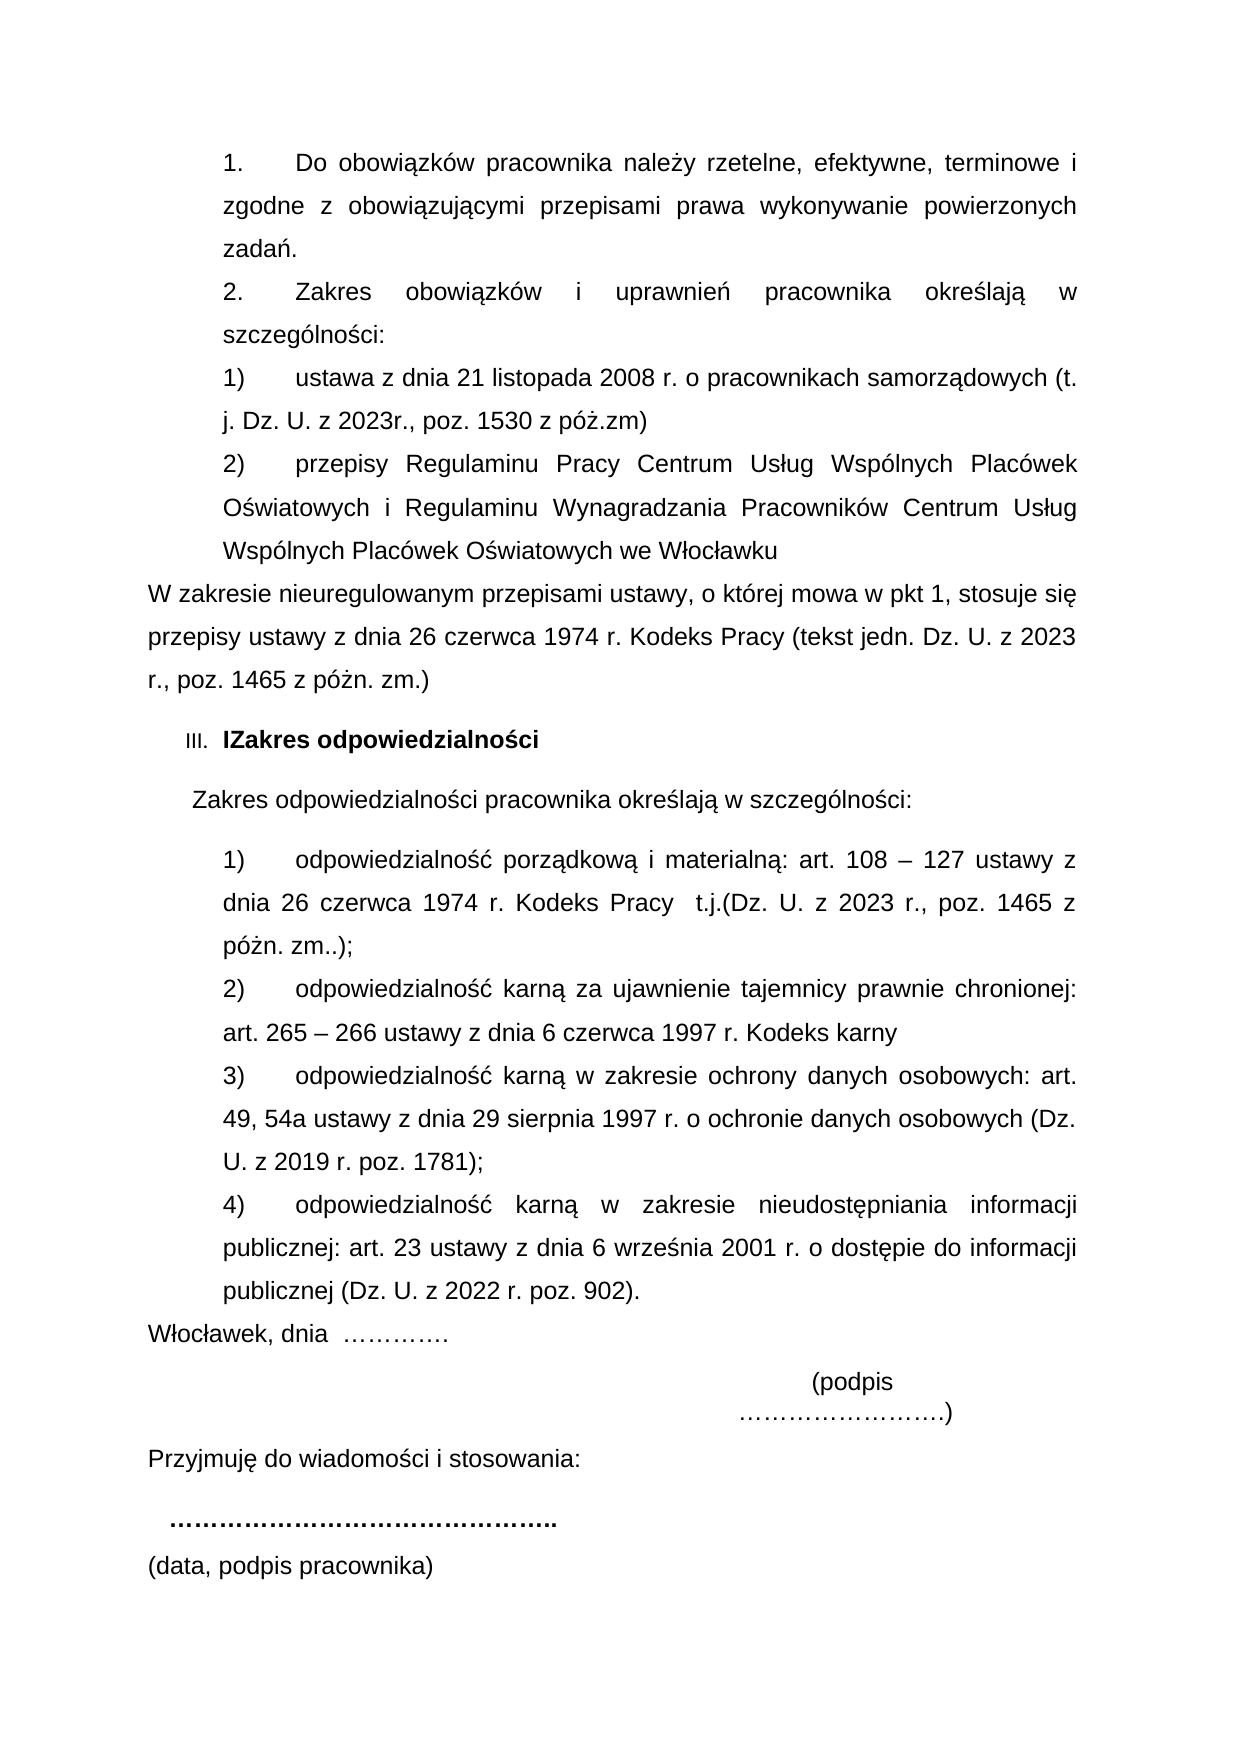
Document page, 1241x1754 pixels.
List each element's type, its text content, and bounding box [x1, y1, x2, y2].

list odpowiedzialność karną w zakresie nieudostępniania informacji publicznej: art. 23 ustawy z dnia 6 września 2001 r. o dostępie do informacji publicznej (Dz. U. z 2022 r. poz. 902). [223, 1190, 1078, 1305]
list ustawa z dnia 21 listopada 2008 r. o pracownikach samorządowych (t. j. Dz. U. z 2023r., poz. 1530 z póż.zm) [223, 363, 1078, 435]
text (data, podpis pracownika) [148, 1551, 1093, 1580]
list odpowiedzialność porządkową i materialną: art. 108 – 127 ustawy z dnia 26 czerwca 1974 r. Kodeks Pracy t.j.(Dz. U. z 2023 r., poz. 1465 z póżn. zm..); [223, 845, 1078, 960]
list IZakres odpowiedzialności [185, 725, 1093, 754]
list Do obowiązków pracownika należy rzetelne, efektywne, terminowe i zgodne z obowiązującymi przepisami prawa wykonywanie powierzonych zadań. [223, 148, 1078, 263]
list Zakres obowiązków i uprawnień pracownika określają w szczególności: [223, 277, 1078, 349]
text ……………………………………….. [148, 1504, 1093, 1533]
text Włocławek, dnia …………. [148, 1319, 1078, 1348]
list odpowiedzialność karną za ujawnienie tajemnicy prawnie chronionej: art. 265 – 266 ustawy z dnia 6 czerwca 1997 r. Kodeks karny [223, 974, 1078, 1046]
text Zakres odpowiedzialności pracownika określają w szczególności: [148, 785, 1078, 814]
list odpowiedzialność karną w zakresie ochrony danych osobowych: art. 49, 54a ustawy z dnia 29 sierpnia 1997 r. o ochronie danych osobowych (Dz. U. z 2019 r. poz. 1781); [223, 1061, 1078, 1176]
text W zakresie nieuregulowanym przepisami ustawy, o której mowa w pkt 1, stosuje się przepisy ustawy z dnia 26 czerwca 1974 r. Kodeks Pracy (tekst jedn. Dz. U. z 2023 r., poz. 1465 z póżn. zm.) [148, 579, 1078, 694]
text (podpis …………………….) [738, 1367, 1078, 1426]
list przepisy Regulaminu Pracy Centrum Usług Wspólnych Placówek Oświatowych i Regulaminu Wynagradzania Pracowników Centrum Usług Wspólnych Placówek Oświatowych we Włocławku [223, 449, 1078, 564]
text Przyjmuję do wiadomości i stosowania: [148, 1444, 1093, 1473]
